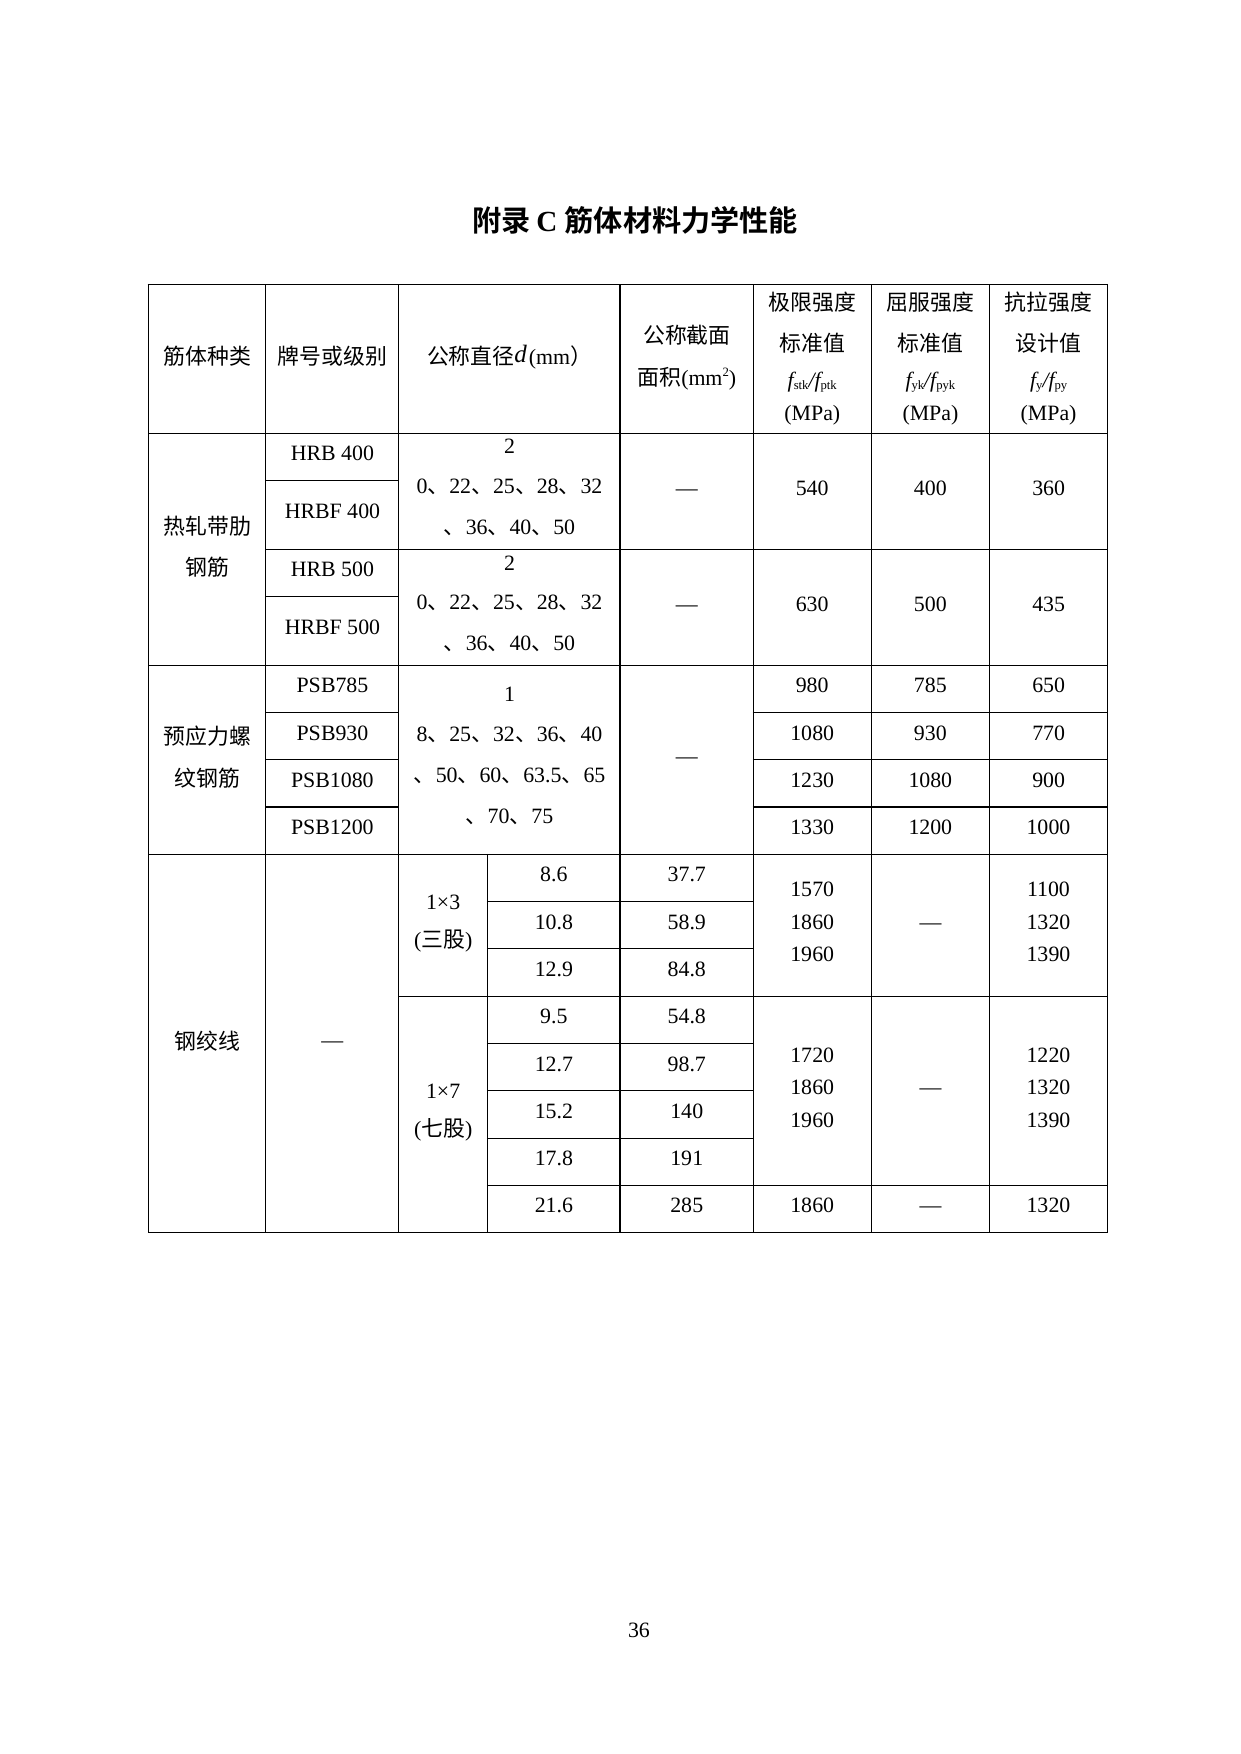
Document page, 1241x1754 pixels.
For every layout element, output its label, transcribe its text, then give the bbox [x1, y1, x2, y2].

table_cell PSB1080 [266, 760, 398, 806]
table_cell 400 [872, 434, 989, 548]
table_cell PSB1200 [266, 808, 398, 854]
table_cell 285 [621, 1186, 753, 1232]
table_cell 980 [754, 666, 871, 712]
table_cell 钢绞线 [149, 855, 265, 1232]
table_cell 58.9 [621, 902, 753, 948]
table_cell PSB785 [266, 666, 398, 712]
table_cell 10.8 [488, 902, 619, 948]
table_cell 140 [621, 1091, 753, 1137]
table_cell 500 [872, 550, 989, 664]
table_cell 21.6 [488, 1186, 619, 1232]
table_cell 1230 [754, 760, 871, 806]
table_cell 1×3 (三股) [399, 855, 487, 996]
table_cell 12.7 [488, 1044, 619, 1090]
table_cell 37.7 [621, 855, 753, 901]
table_cell 540 [754, 434, 871, 548]
table_header 公称直径(mm） [399, 285, 619, 432]
table_header 牌号或级别 [266, 285, 398, 432]
table_cell — [266, 855, 398, 1232]
table_cell 1330 [754, 808, 871, 854]
table_cell 15.2 [488, 1091, 619, 1137]
table_cell 435 [990, 550, 1107, 664]
table_cell 630 [754, 550, 871, 664]
table_header 屈服强度标准值 fyk/fpyk (MPa) [872, 285, 989, 432]
table_header 极限强度标准值 fstk/fptk (MPa) [754, 285, 871, 432]
subtitle 附录C 筋体材料力学性能 [148, 186, 1122, 251]
table_cell 1720 1860 1960 [754, 997, 871, 1185]
table_cell 84.8 [621, 949, 753, 996]
table_cell 1100 1320 1390 [990, 855, 1107, 996]
table_cell — [872, 855, 989, 996]
table_header 抗拉强度设计值 fy/fpy (MPa) [990, 285, 1107, 432]
table_cell 1570 1860 1960 [754, 855, 871, 996]
table_cell 191 [621, 1139, 753, 1185]
table_cell 8.6 [488, 855, 619, 901]
table_cell 785 [872, 666, 989, 712]
table_cell — [621, 666, 753, 854]
table_cell 20、22、25、28、32、36、40、50 [399, 434, 619, 548]
table_cell HRBF 500 [266, 597, 398, 664]
table_cell 预应力螺纹钢筋 [149, 666, 265, 854]
table_cell 18、25、32、36、40、50、60、63.5、65、70、75 [399, 666, 619, 854]
table_cell 98.7 [621, 1044, 753, 1090]
table_cell 770 [990, 713, 1107, 759]
table_cell 1860 [754, 1186, 871, 1232]
table_cell HRBF 400 [266, 481, 398, 548]
table_cell 1320 [990, 1186, 1107, 1232]
table_cell 热轧带肋钢筋 [149, 434, 265, 664]
table_cell 650 [990, 666, 1107, 712]
table_cell 900 [990, 760, 1107, 806]
table_cell — [872, 997, 989, 1185]
table_cell 360 [990, 434, 1107, 548]
table_cell 9.5 [488, 997, 619, 1043]
table_cell — [872, 1186, 989, 1232]
table_header 筋体种类 [149, 285, 265, 432]
table_cell 54.8 [621, 997, 753, 1043]
table_cell 1200 [872, 808, 989, 854]
table_cell HRB 500 [266, 550, 398, 596]
table_cell — [621, 550, 753, 664]
table_cell 17.8 [488, 1139, 619, 1185]
table_cell — [621, 434, 753, 548]
table_header 公称截面 面积(mm2) [621, 285, 753, 432]
table_cell 12.9 [488, 949, 619, 996]
table_cell 1080 [754, 713, 871, 759]
table_cell 1×7 (七股) [399, 997, 487, 1232]
table_cell HRB 400 [266, 434, 398, 480]
table_cell 1000 [990, 808, 1107, 854]
table_cell 1080 [872, 760, 989, 806]
table_cell PSB930 [266, 713, 398, 759]
table_cell 1220 1320 1390 [990, 997, 1107, 1185]
table_cell 20、22、25、28、32、36、40、50 [399, 550, 619, 664]
table_cell 930 [872, 713, 989, 759]
